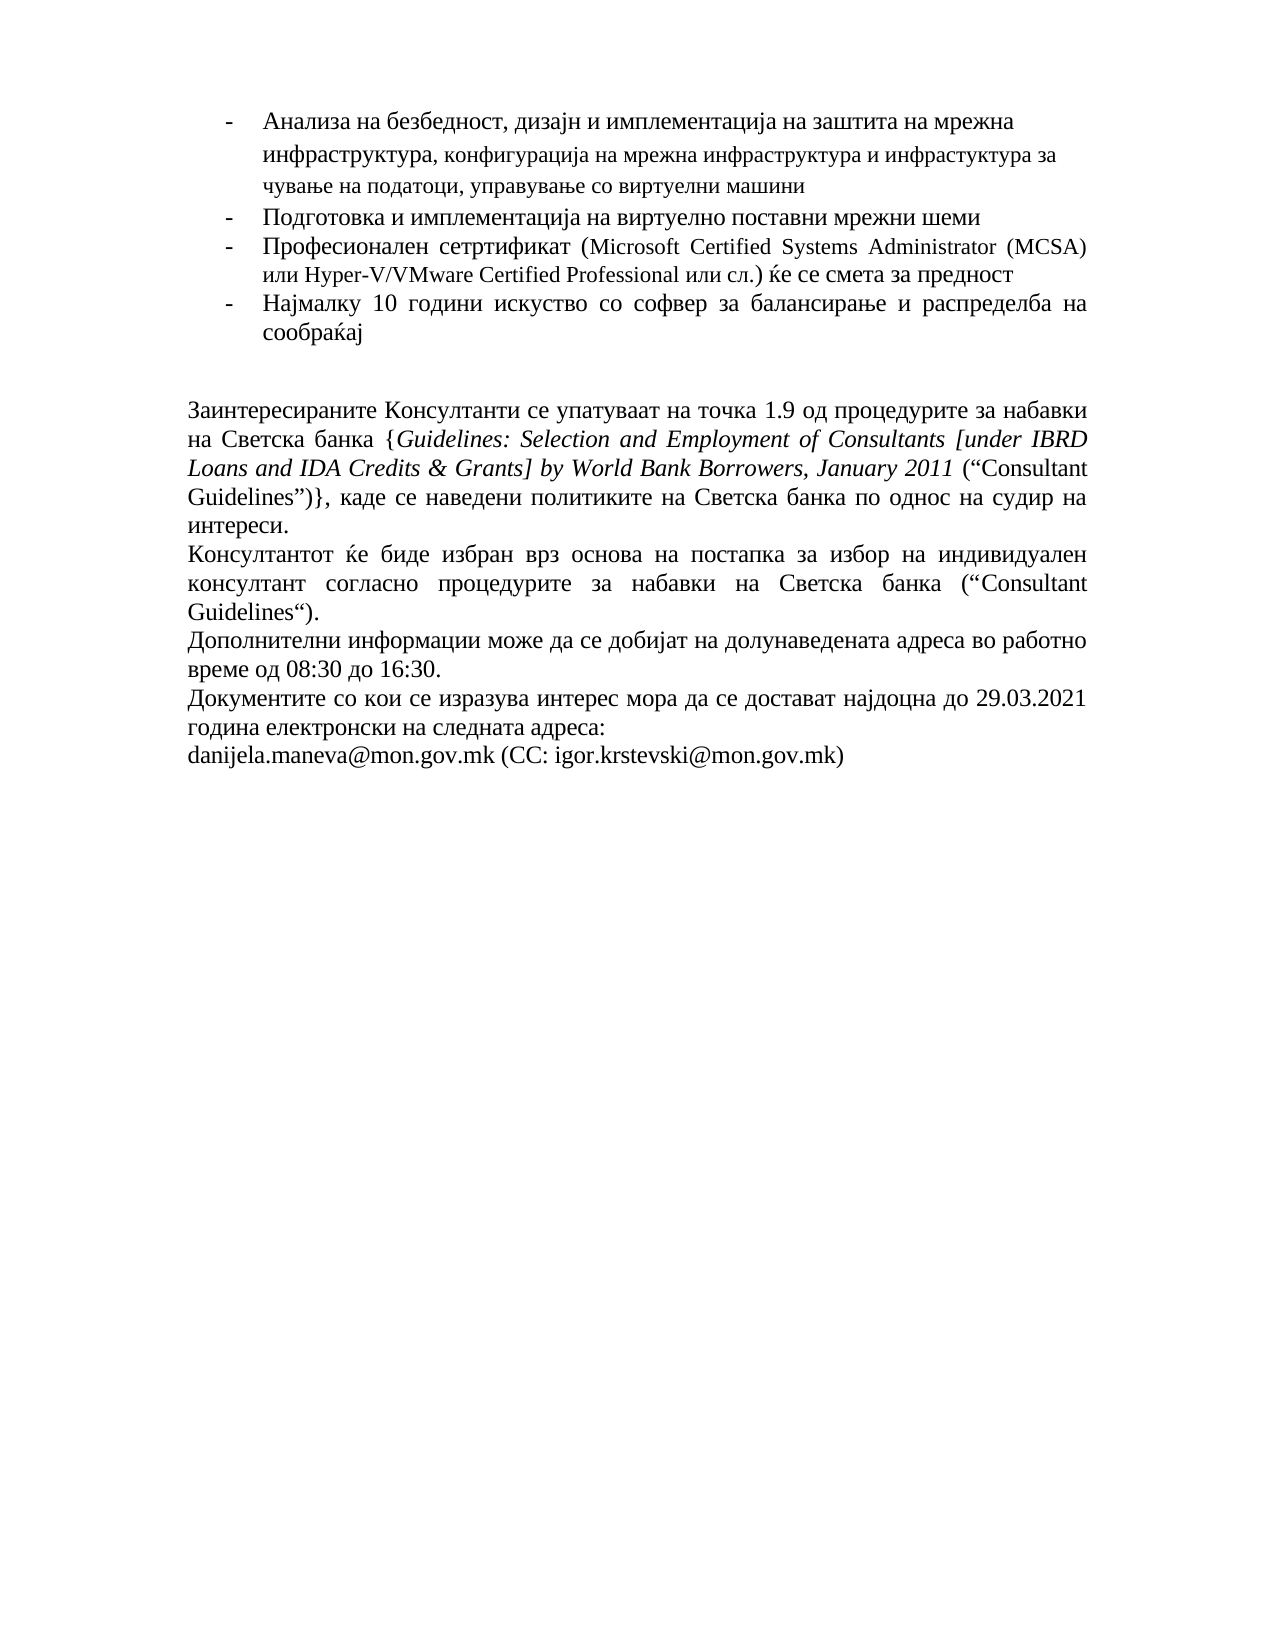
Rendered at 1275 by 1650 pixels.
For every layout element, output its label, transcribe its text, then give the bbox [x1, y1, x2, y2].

list Анализа на безбедност, дизајн и имплементација на заштита на мрежна инфраструктура, конфигурација на мрежна инфраструктура и инфрастуктура за чување на податоци, управување со виртуелни машини [225, 106, 1087, 198]
text Дополнителни информации може да се добијат на долунаведената адреса во работно време од 08:30 до 16:30. [187, 625, 1087, 683]
text Заинтересираните Консултанти се упатуваат на точка 1.9 од процедурите за набавки на Светска банка {Guidelines: Selection and Employment of Consultants [under IBRD Loans and IDA Credits & Grants] by World Bank Borrowers, January 2011 (“Consultant Guidelines”)}, каде се наведени политиките на Светска банка по однос на судир на интереси. [187, 395, 1087, 539]
text Документите со кои се изразува интерес мора да се достават најдоцна до 29.03.2021 година електронски на следната адреса: [187, 683, 1087, 740]
text Консултантот ќе биде избран врз основа на постапка за избор на индивидуален консултант согласно процедурите за набавки на Светска банка (“Consultant Guidelines“). [187, 539, 1087, 625]
list Професионален сетртификат (Microsoft Certified Systems Administrator (MCSA) или Hyper-V/VMware Certified Professional или сл.) ќе се смета за предност [225, 231, 1087, 288]
list Подготовка и имплементација на виртуелно поставни мрежни шеми [225, 202, 1087, 231]
text danijela.maneva@mon.gov.mk (CC: igor.krstevski@mon.gov.mk) [187, 740, 1087, 769]
list Најмалку 10 години искуство со софвер за балансирање и распределба на сообраќај [225, 288, 1087, 346]
